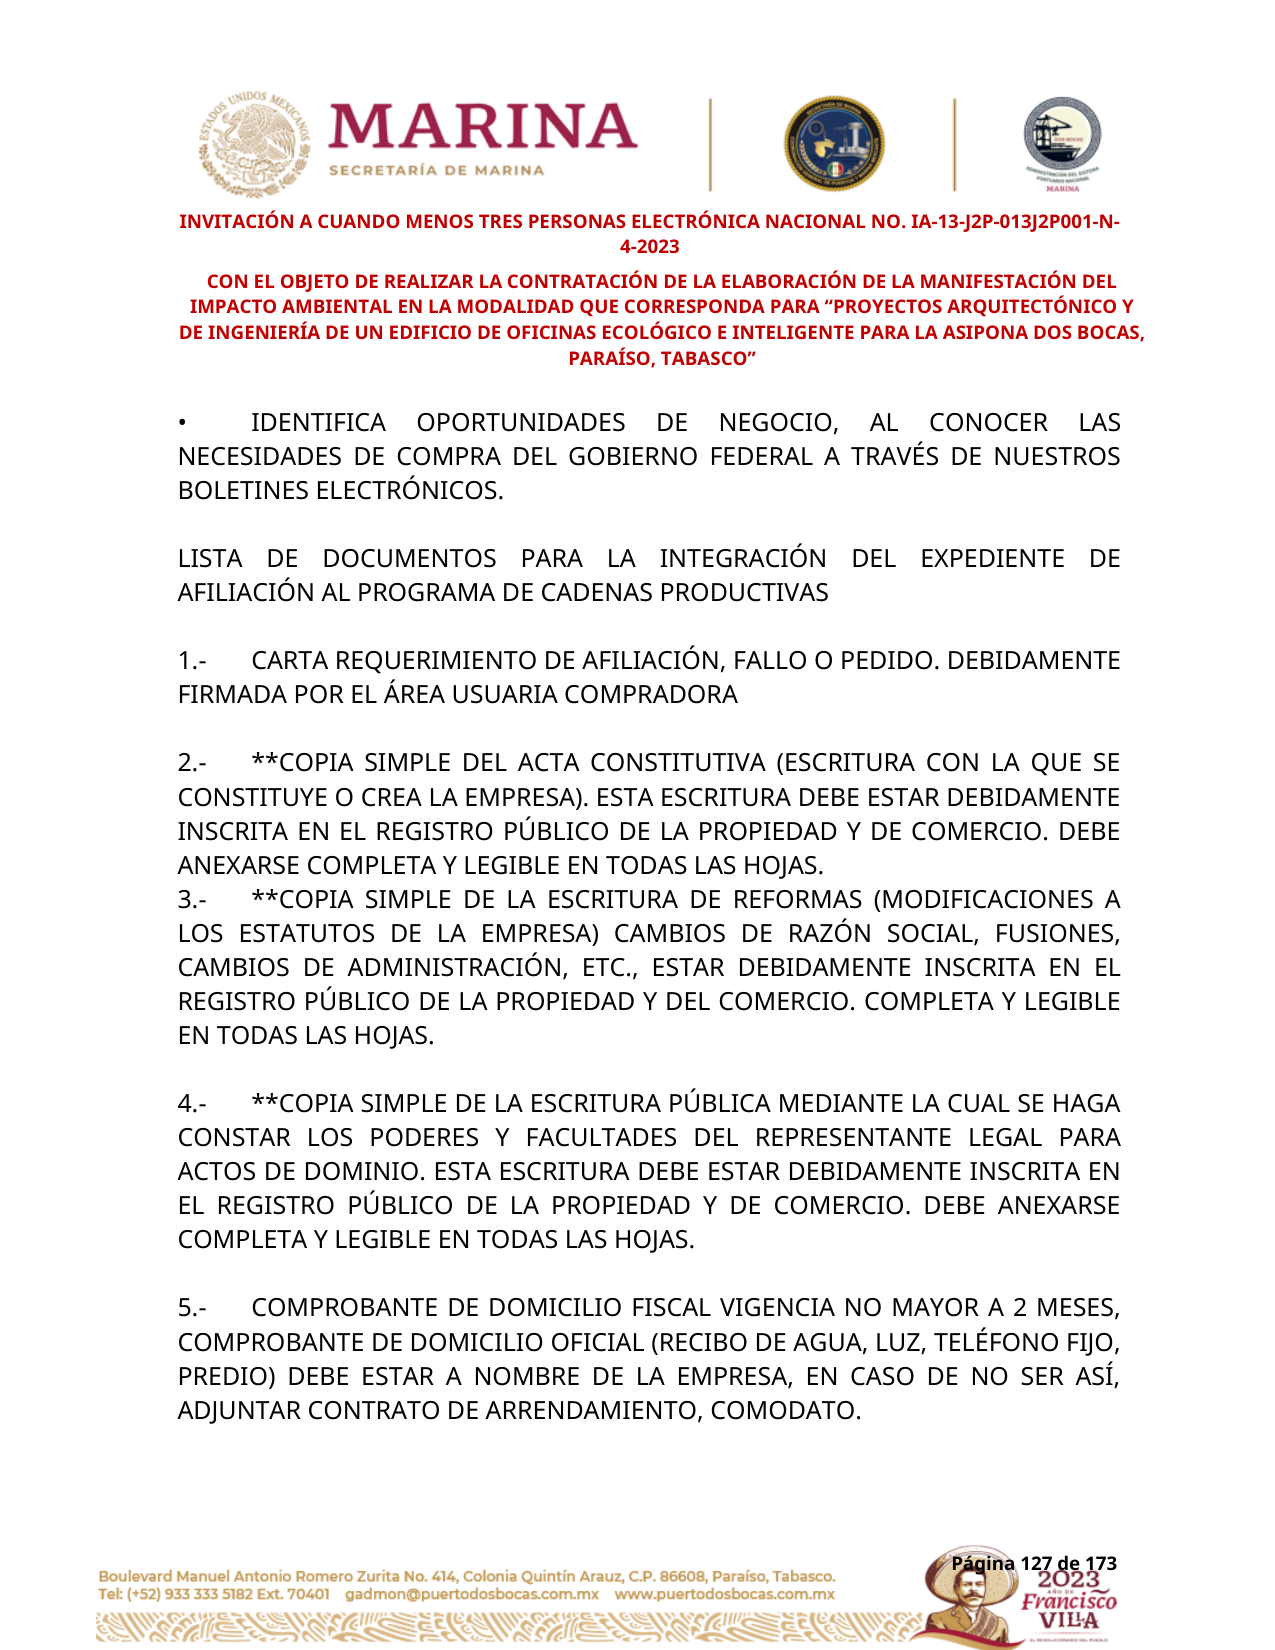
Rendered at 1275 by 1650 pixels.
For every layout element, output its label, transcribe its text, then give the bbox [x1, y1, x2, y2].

text 5.- COMPROBANTE DE DOMICILIO FISCAL VIGENCIA NO MAYOR A 2 MESES, COMPROBANTE DE DOMICILIO OFICIAL (RECIBO DE AGUA, LUZ, TELÉFONO FIJO, PREDIO) DEBE ESTAR A NOMBRE DE LA EMPRESA, EN CASO DE NO SER ASÍ, ADJUNTAR CONTRATO DE ARRENDAMIENTO, COMODATO. [177, 1290, 1122, 1426]
picture [189, 73, 1110, 209]
text 4.- **COPIA SIMPLE DE LA ESCRITURA PÚBLICA MEDIANTE LA CUAL SE HAGA CONSTAR LOS PODERES Y FACULTADES DEL REPRESENTANTE LEGAL PARA ACTOS DE DOMINIO. ESTA ESCRITURA DEBE ESTAR DEBIDAMENTE INSCRITA EN EL REGISTRO PÚBLICO DE LA PROPIEDAD Y DE COMERCIO. DEBE ANEXARSE COMPLETA Y LEGIBLE EN TODAS LAS HOJAS. [177, 1086, 1122, 1256]
picture [88, 1544, 1124, 1650]
text • IDENTIFICA OPORTUNIDADES DE NEGOCIO, AL CONOCER LAS NECESIDADES DE COMPRA DEL GOBIERNO FEDERAL A TRAVÉS DE NUESTROS BOLETINES ELECTRÓNICOS. [177, 404, 1122, 507]
text LISTA DE DOCUMENTOS PARA LA INTEGRACIÓN DEL EXPEDIENTE DE AFILIACIÓN AL PROGRAMA DE CADENAS PRODUCTIVAS [177, 541, 1122, 609]
text 1.- CARTA REQUERIMIENTO DE AFILIACIÓN, FALLO O PEDIDO. DEBIDAMENTE FIRMADA POR EL ÁREA USUARIA COMPRADORA [177, 643, 1122, 711]
text 3.- **COPIA SIMPLE DE LA ESCRITURA DE REFORMAS (MODIFICACIONES A LOS ESTATUTOS DE LA EMPRESA) CAMBIOS DE RAZÓN SOCIAL, FUSIONES, CAMBIOS DE ADMINISTRACIÓN, ETC., ESTAR DEBIDAMENTE INSCRITA EN EL REGISTRO PÚBLICO DE LA PROPIEDAD Y DEL COMERCIO. COMPLETA Y LEGIBLE EN TODAS LAS HOJAS. [177, 881, 1122, 1052]
text 2.- **COPIA SIMPLE DEL ACTA CONSTITUTIVA (ESCRITURA CON LA QUE SE CONSTITUYE O CREA LA EMPRESA). ESTA ESCRITURA DEBE ESTAR DEBIDAMENTE INSCRITA EN EL REGISTRO PÚBLICO DE LA PROPIEDAD Y DE COMERCIO. DEBE ANEXARSE COMPLETA Y LEGIBLE EN TODAS LAS HOJAS. [177, 745, 1122, 881]
